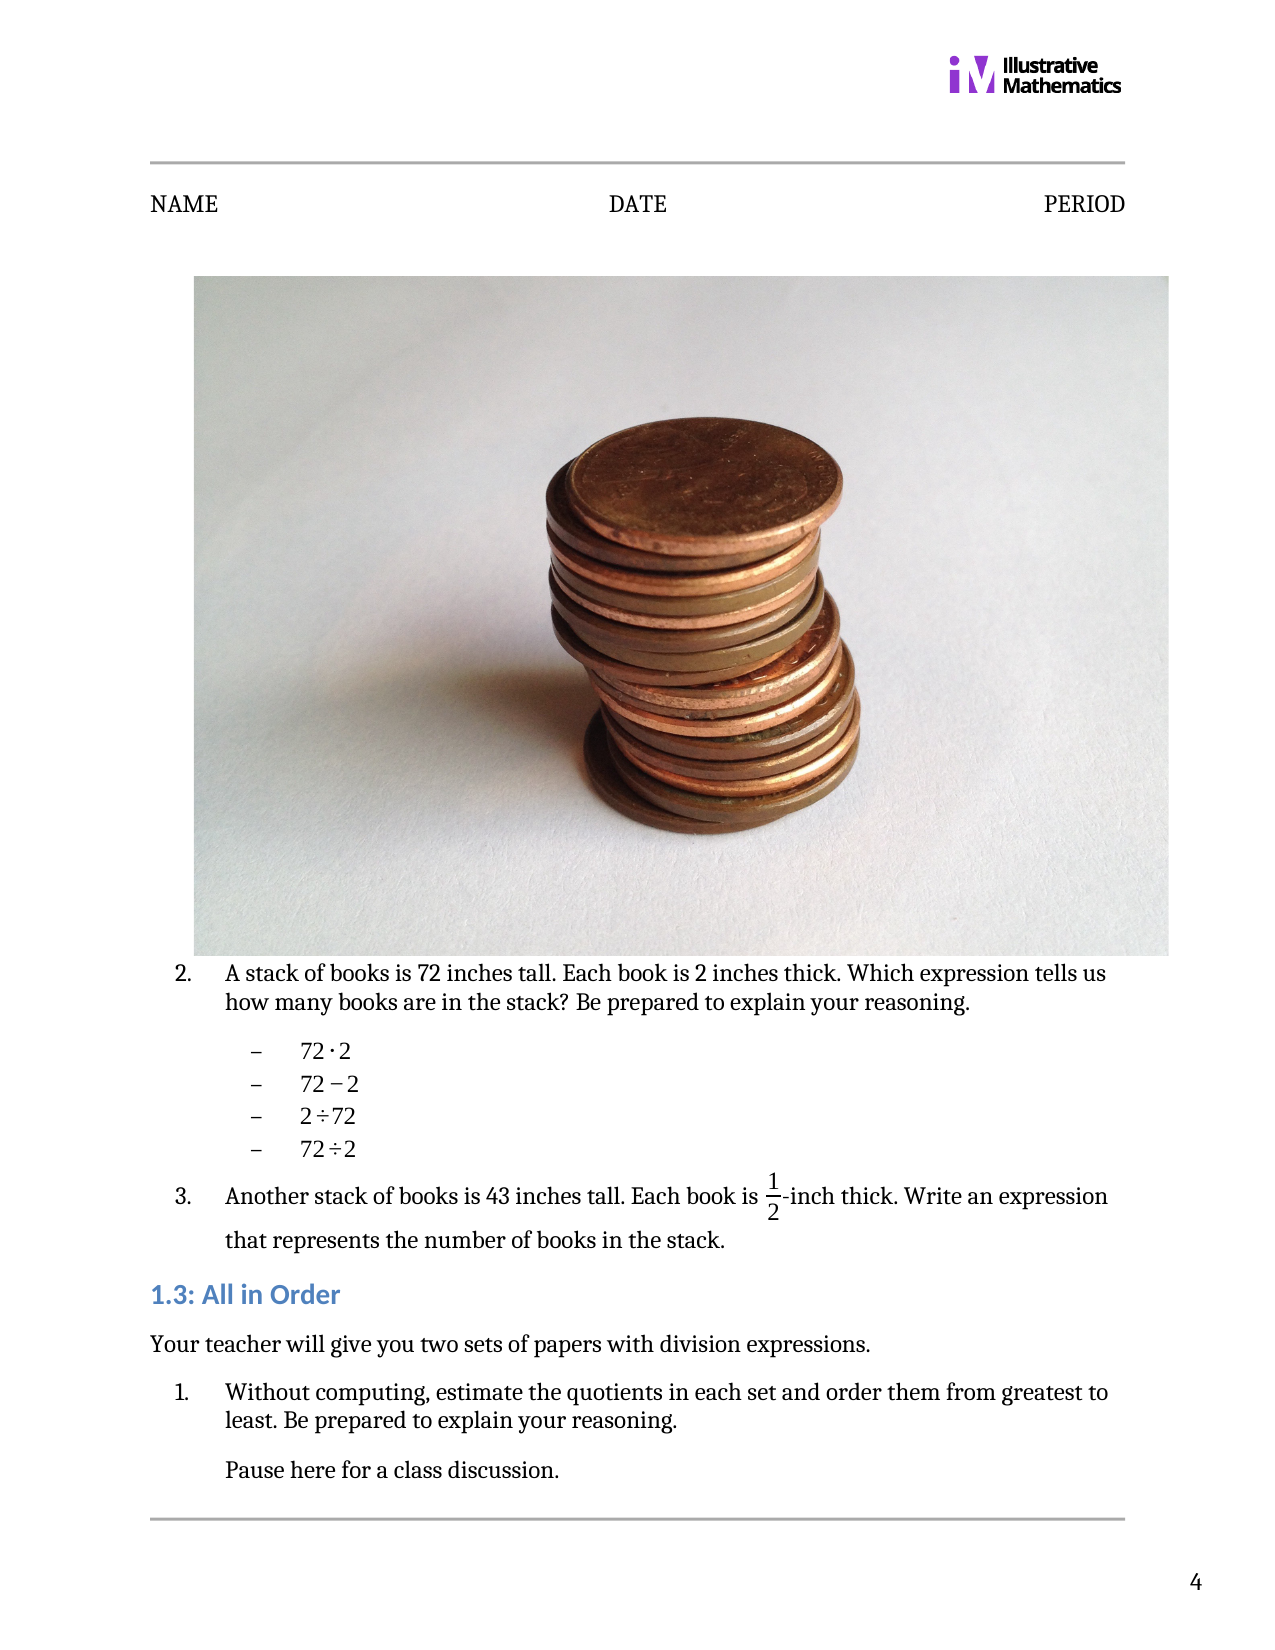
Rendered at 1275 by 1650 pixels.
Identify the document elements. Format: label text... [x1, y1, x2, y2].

list Pause here for a class discussion. [175, 1456, 1125, 1485]
list Another stack of books is 43 inches tall. Each book is -inch thick. Write an expression that represents the number of books in the stack. [175, 1167, 1125, 1255]
text Your teacher will give you two sets of papers with division expressions. [150, 1330, 1125, 1359]
picture [949, 55, 1121, 93]
list A stack of books is 72 inches tall. Each book is 2 inches thick. Which expression tells us how many books are in the stack? Be prepared to explain your reasoning. [175, 959, 1125, 1016]
subtitle 1.3: All in Order [150, 1276, 1125, 1311]
picture [193, 276, 1169, 956]
list Without computing, estimate the quotients in each set and order them from greatest to least. Be prepared to explain your reasoning. [175, 1378, 1125, 1435]
